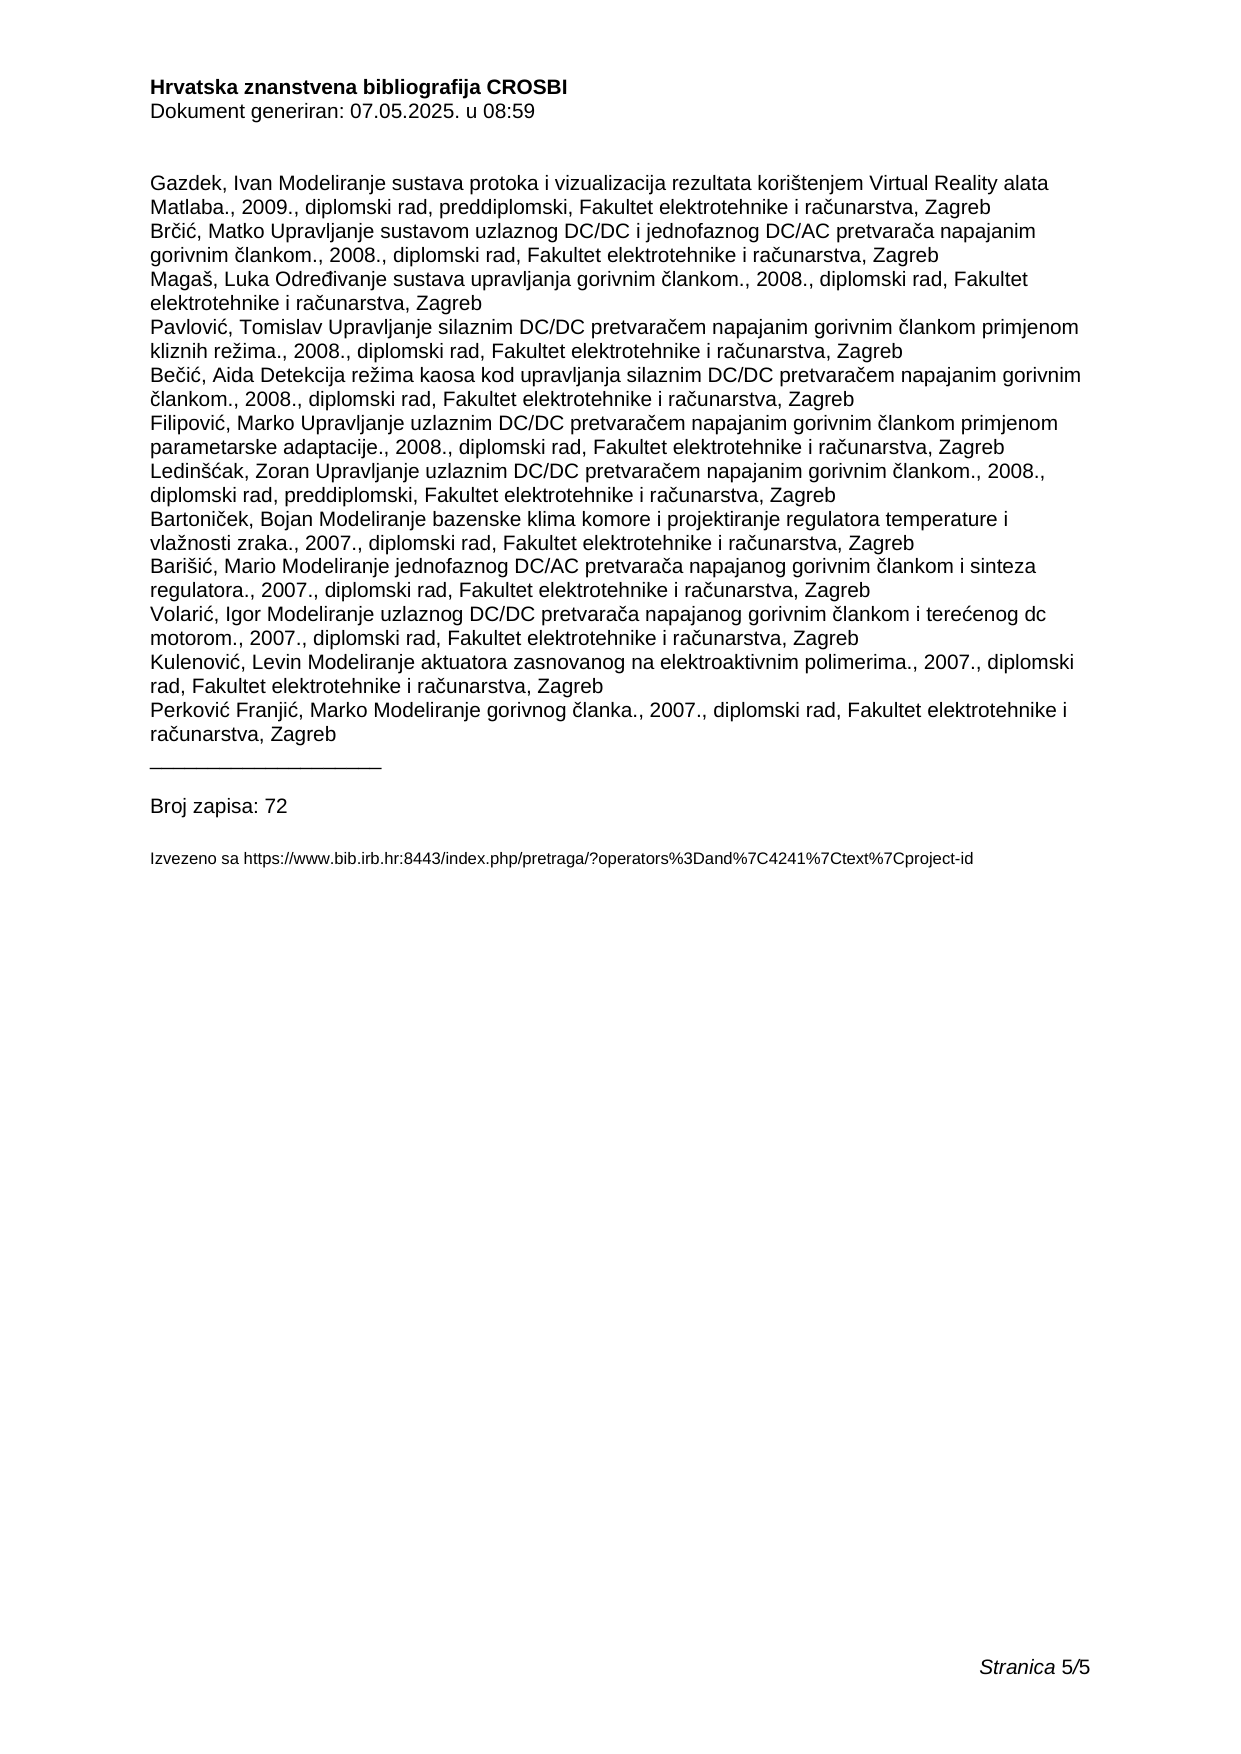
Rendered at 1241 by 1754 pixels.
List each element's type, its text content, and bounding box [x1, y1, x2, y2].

text Ledinšćak, Zoran [150, 458, 1090, 506]
text Pavlović, Tomislav [150, 315, 1090, 363]
text Volarić, Igor [150, 602, 1090, 650]
text Izvezeno sa https://www.bib.irb.hr:8443/index.php/pretraga/?operators%3Dand%7C4241%7Ctext%7Cproject-id [150, 849, 1090, 868]
text Brčić, Matko [150, 219, 1090, 267]
text Broj zapisa: 72 [150, 794, 1090, 818]
text ____________________ [150, 746, 1090, 770]
text Barišić, Mario [150, 554, 1090, 602]
text Bartoniček, Bojan [150, 506, 1090, 554]
text Magaš, Luka [150, 267, 1090, 315]
text Kulenović, Levin [150, 650, 1090, 698]
text Perković Franjić, Marko [150, 698, 1090, 746]
text Filipović, Marko [150, 411, 1090, 458]
text Bečić, Aida [150, 363, 1090, 411]
text Gazdek, Ivan [150, 171, 1090, 219]
